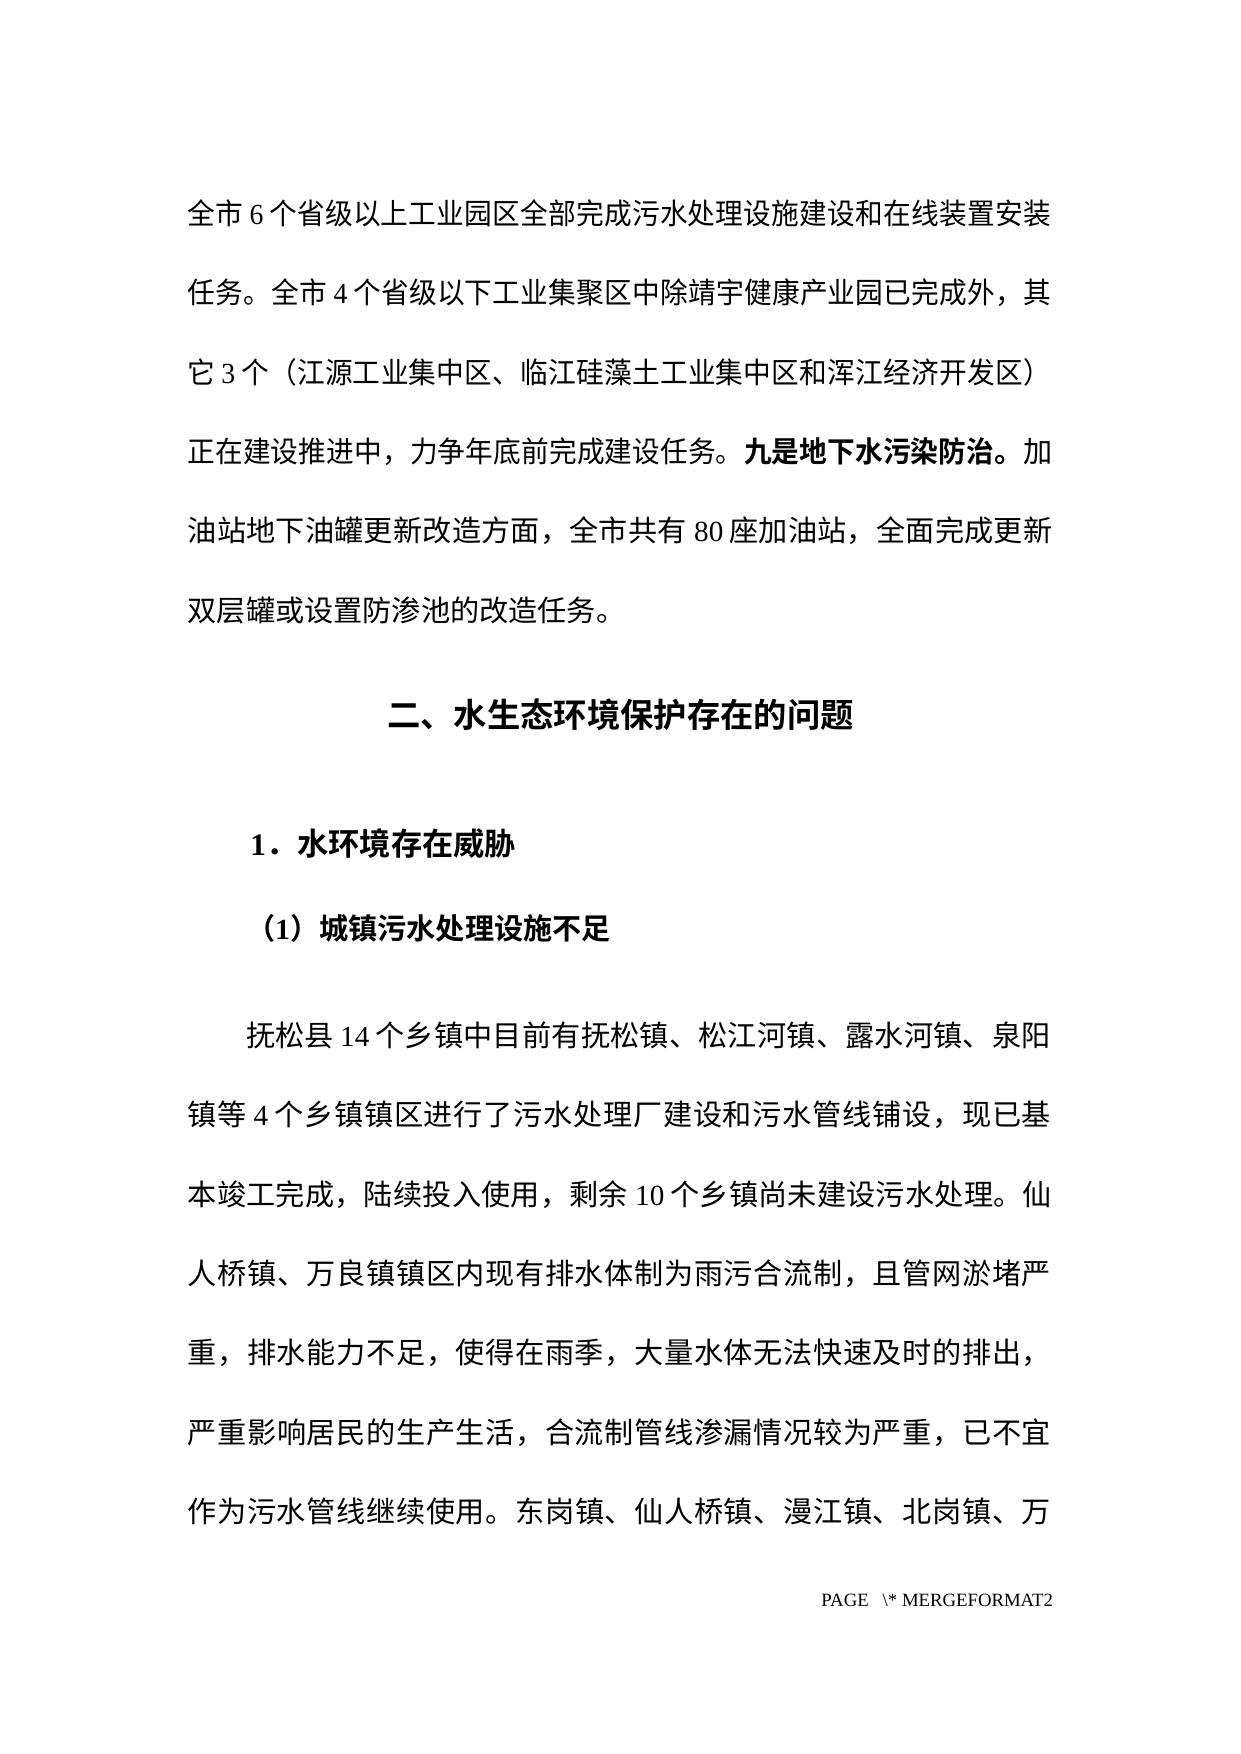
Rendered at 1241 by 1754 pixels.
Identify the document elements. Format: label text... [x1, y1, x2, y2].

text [187, 172, 1053, 648]
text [187, 994, 1053, 1549]
subtitle 二、水生态环境保护存在的问题 [187, 673, 1053, 752]
subtitle （1）城镇污水处理设施不足 [187, 887, 1053, 967]
subtitle 1．水环境存在威胁 [187, 802, 1053, 881]
